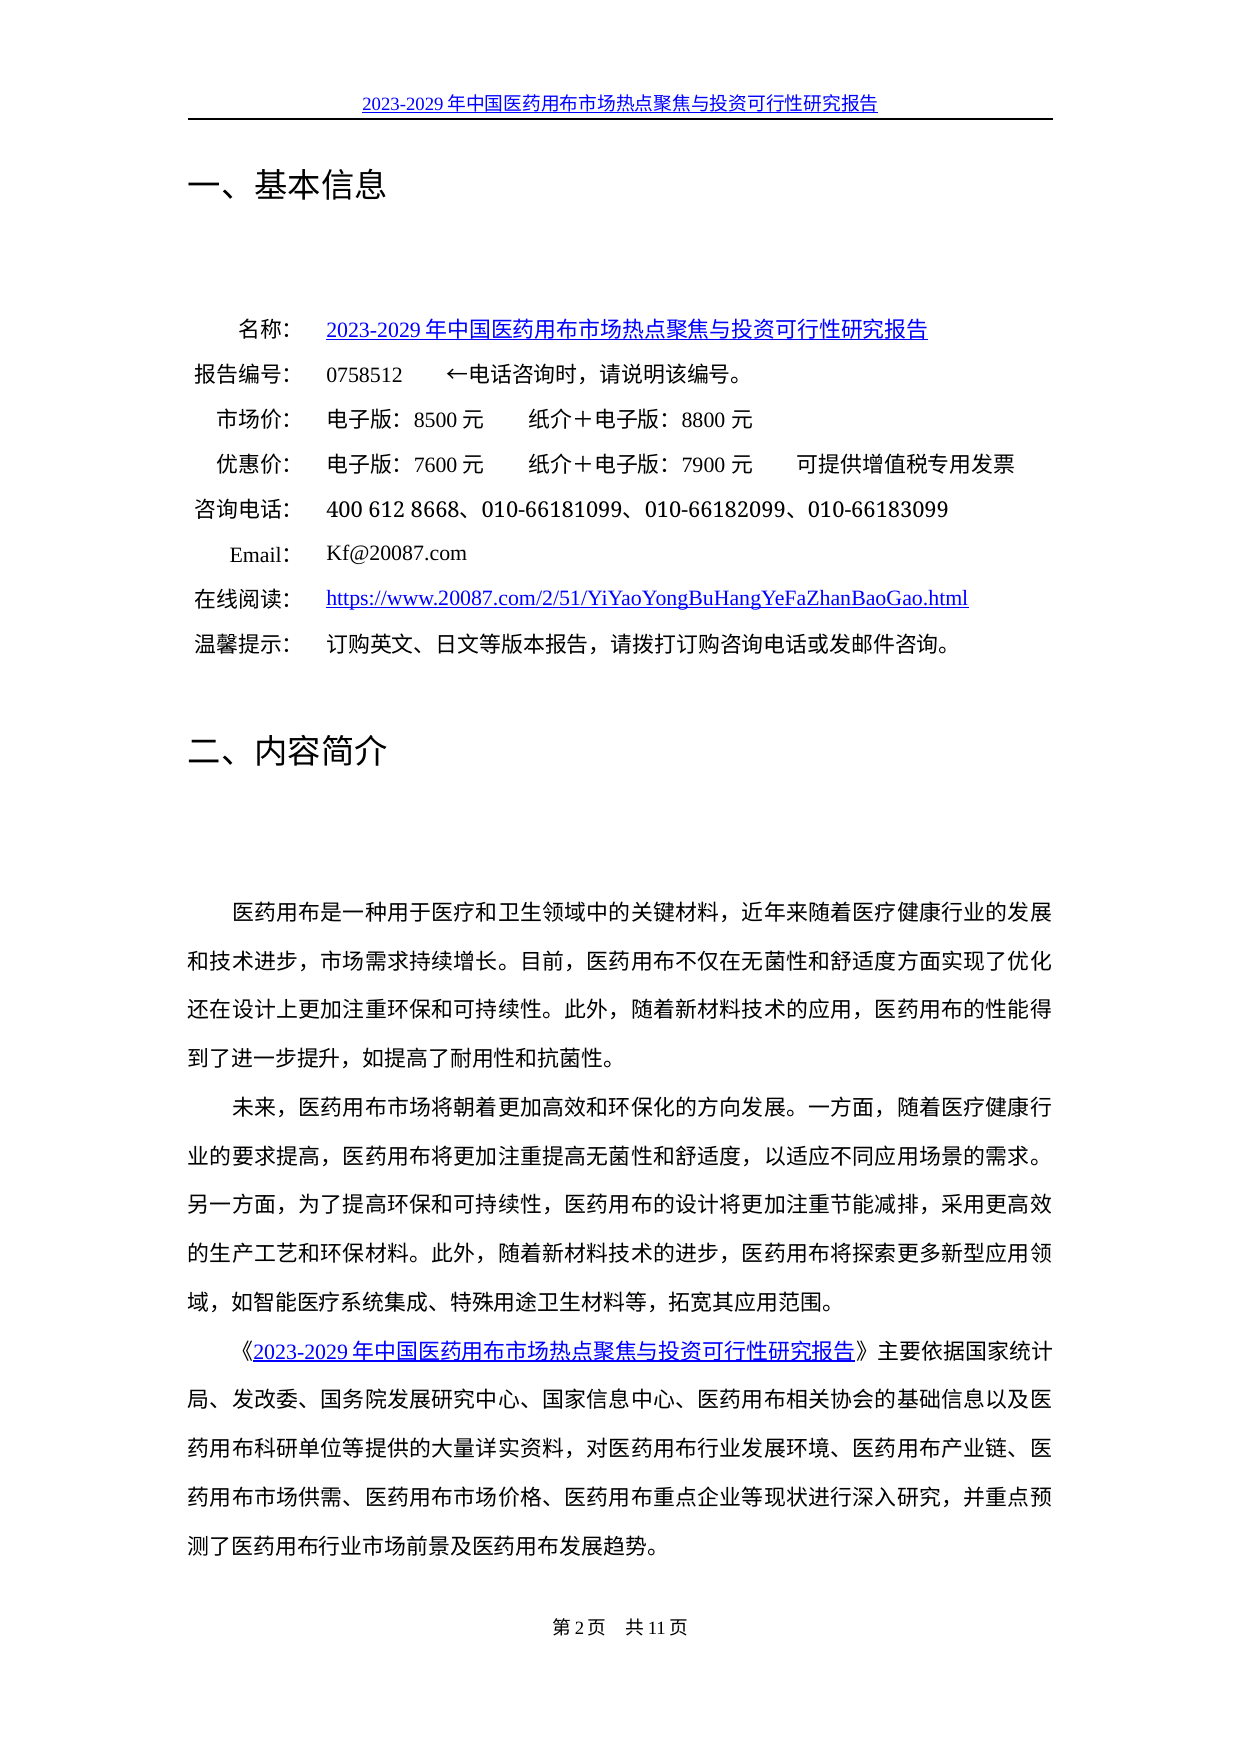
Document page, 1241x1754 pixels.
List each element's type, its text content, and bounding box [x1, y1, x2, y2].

table_cell 市场价： [167, 402, 315, 447]
table_cell 400 612 8668、010-66181099、010-66182099、010-66183099 [315, 492, 1073, 537]
table_cell 订购英文、日文等版本报告，请拨打订购咨询电话或发邮件咨询。 [315, 627, 1073, 672]
table_cell 在线阅读： [167, 582, 315, 627]
title 二、内容简介 [187, 717, 1053, 782]
table_cell 电子版：7600 元 纸介＋电子版：7900 元 可提供增值税专用发票 [315, 447, 1073, 492]
title 一、基本信息 [187, 150, 1053, 215]
table_cell Email： [167, 537, 315, 582]
table_cell 报告编号： [167, 357, 315, 402]
table_cell Kf@20087.com [315, 537, 1073, 582]
table_cell [315, 582, 1073, 627]
table_cell 电子版：8500 元 纸介＋电子版：8800 元 [315, 402, 1073, 447]
table_header 名称： [167, 312, 315, 357]
table_header 2023-2029年中国医药用布市场热点聚焦与投资可行性研究报告 [315, 312, 1073, 357]
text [187, 894, 1053, 1561]
table_cell 0758512 ←电话咨询时，请说明该编号。 [315, 357, 1073, 402]
table_cell 优惠价： [167, 447, 315, 492]
table_cell 温馨提示： [167, 627, 315, 672]
table_cell 咨询电话： [167, 492, 315, 537]
